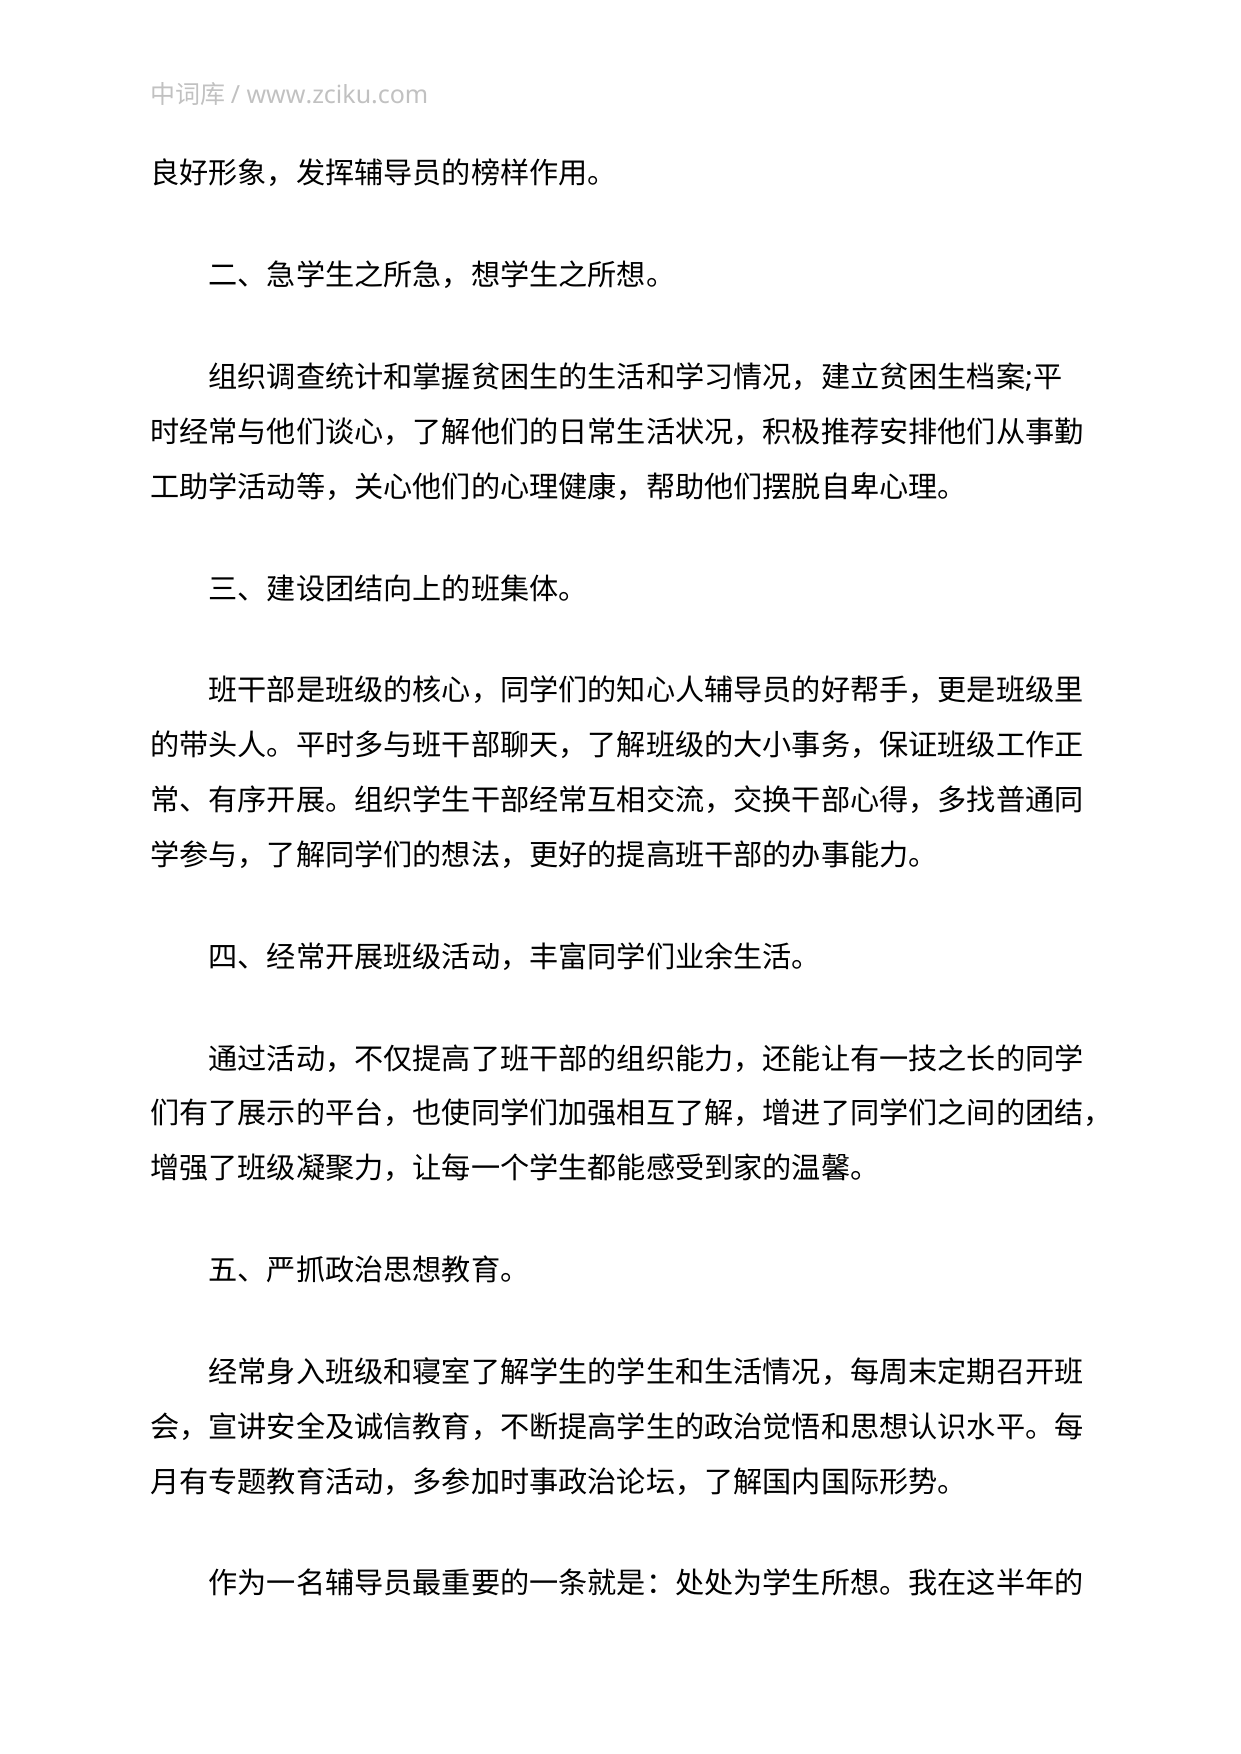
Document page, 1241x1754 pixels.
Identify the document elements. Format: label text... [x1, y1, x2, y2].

text 五、严抓政治思想教育。 [150, 1247, 1090, 1289]
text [150, 1560, 1090, 1602]
text 通过活动，不仅提高了班干部的组织能力，还能让有一技之长的同学们有了展示的平台，也使同学们加强相互了解，增进了同学们之间的团结，增强了班级凝聚力，让每一个学生都能感受到家的温馨。 [150, 1035, 1090, 1187]
text 班干部是班级的核心，同学们的知心人辅导员的好帮手，更是班级里的带头人。平时多与班干部聊天，了解班级的大小事务，保证班级工作正常、有序开展。组织学生干部经常互相交流，交换干部心得，多找普通同学参与，了解同学们的想法，更好的提高班干部的办事能力。 [150, 667, 1090, 874]
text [150, 150, 1090, 192]
text 二、急学生之所急，想学生之所想。 [150, 252, 1090, 294]
text 组织调查统计和掌握贫困生的生活和学习情况，建立贫困生档案;平时经常与他们谈心，了解他们的日常生活状况，积极推荐安排他们从事勤工助学活动等，关心他们的心理健康，帮助他们摆脱自卑心理。 [150, 353, 1090, 506]
text 经常身入班级和寝室了解学生的学生和生活情况，每周末定期召开班会，宣讲安全及诚信教育，不断提高学生的政治觉悟和思想认识水平。每月有专题教育活动，多参加时事政治论坛，了解国内国际形势。 [150, 1348, 1090, 1501]
text 四、经常开展班级活动，丰富同学们业余生活。 [150, 933, 1090, 976]
text 三、建设团结向上的班集体。 [150, 565, 1090, 607]
